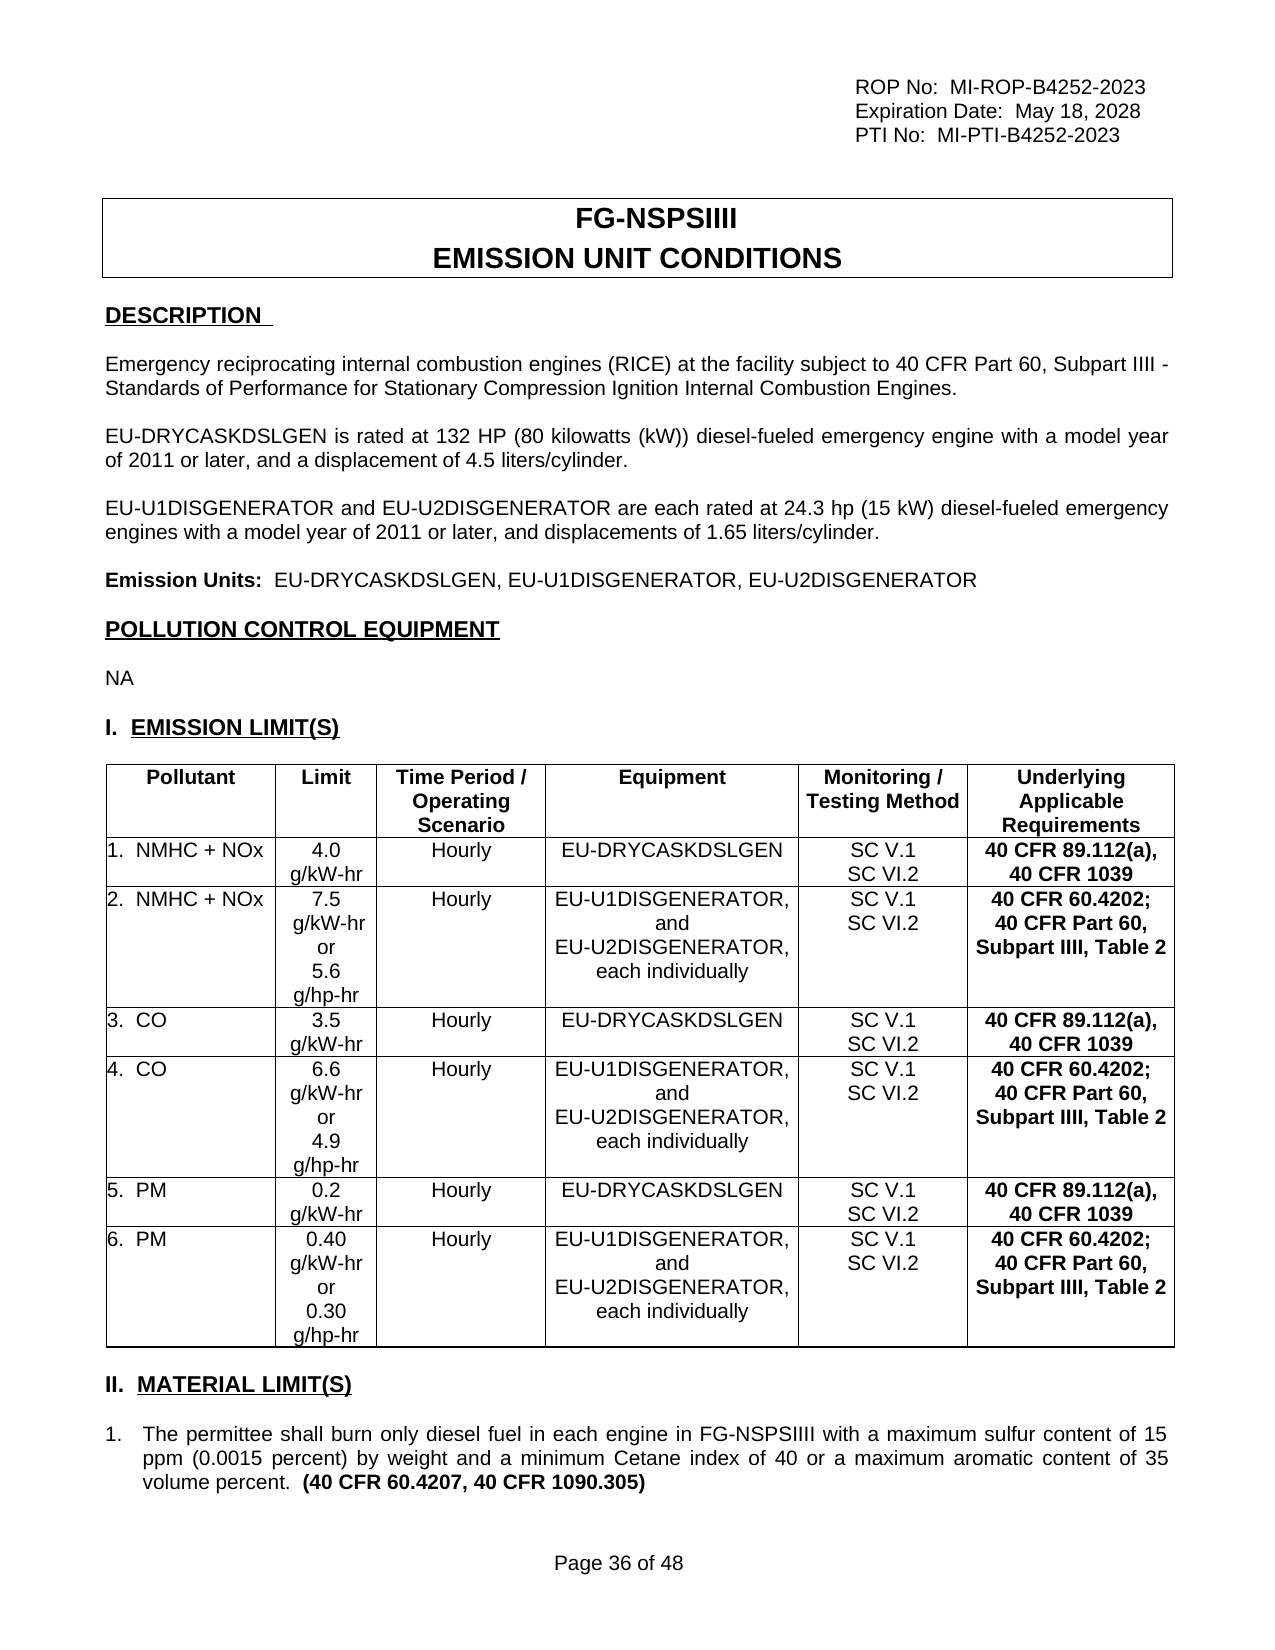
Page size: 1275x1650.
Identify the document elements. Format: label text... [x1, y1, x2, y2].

table_cell 0.40 g/kW-hr or 0.30 g/hp-hr [276, 1227, 376, 1346]
table_cell SC V.1 SC VI.2 [799, 1227, 967, 1346]
table_cell 7.5 g/kW-hr or 5.6 g/hp-hr [276, 887, 376, 1007]
table_header Monitoring / Testing Method [799, 765, 967, 837]
table_cell EU-DRYCASKDSLGEN [546, 838, 798, 886]
table_cell SC V.1 SC VI.2 [799, 1008, 967, 1056]
table_cell Hourly [377, 838, 545, 886]
table_cell 40 CFR 89.112(a), 40 CFR 1039 [968, 1178, 1174, 1226]
text 1. The permittee shall burn only diesel fuel in each engine in FG-NSPSIIII with a maximum sulfur content of 15 ppm (0.0015 percent) by weight and a minimum Cetane index of 40 or a maximum aromatic content of 35 volume percent. (40 CFR 60.4207, 40 CFR 1090.305) [105, 1422, 1170, 1494]
text NA [105, 666, 1170, 690]
table_cell EU-U1DISGENERATOR, and EU-U2DISGENERATOR, each individually [546, 1057, 798, 1177]
text II. MATERIAL LIMIT(S) [105, 1371, 1170, 1398]
text I. EMISSION LIMIT(S) [105, 714, 1170, 740]
table_cell 3.5 g/kW-hr [276, 1008, 376, 1056]
table_cell SC V.1 SC VI.2 [799, 1057, 967, 1177]
text DESCRIPTION [105, 302, 1170, 328]
table_cell 40 CFR 89.112(a), 40 CFR 1039 [968, 838, 1174, 886]
text EMISSION UNIT CONDITIONS [103, 238, 1172, 277]
table_cell 3. CO [107, 1008, 275, 1056]
table_cell 40 60.4202; 40 CFR Part 60, Subpart IIII, Table 2 [968, 1227, 1174, 1346]
table_cell SC V.1 SC VI.2 [799, 1178, 967, 1226]
table_cell Hourly [377, 1057, 545, 1177]
table_cell 40 60.4202; 40 CFR Part 60, Subpart IIII, Table 2 [968, 1057, 1174, 1177]
table_cell 40 60.4202; 40 CFR Part 60, Subpart IIII, Table 2 [968, 887, 1174, 1007]
table_header Time Period / Operating Scenario [377, 765, 545, 837]
table_cell EU-DRYCASKDSLGEN [546, 1008, 798, 1056]
table_cell Hourly [377, 1008, 545, 1056]
table_cell EU-U1DISGENERATOR, and EU-U2DISGENERATOR, each individually [546, 887, 798, 1007]
table_cell 40 CFR 89.112(a), 40 CFR 1039 [968, 1008, 1174, 1056]
table_header Underlying Applicable Requirements [968, 765, 1174, 837]
table_cell 4. CO [107, 1057, 275, 1177]
table_cell EU-U1DISGENERATOR, and EU-U2DISGENERATOR, each individually [546, 1227, 798, 1346]
table_cell Hourly [377, 1227, 545, 1346]
table_cell 1. NMHC + NOx [107, 838, 275, 886]
subtitle FG-NSPSIIII [103, 199, 1172, 235]
table_cell Hourly [377, 1178, 545, 1226]
text EU-U1DISGENERATOR and EU-U2DISGENERATOR are each rated at 24.3 hp (15 kW) diesel-fueled emergency engines with a model year of 2011 or later, and displacements of 1.65 liters/cylinder. [105, 496, 1170, 544]
text EU-DRYCASKDSLGEN is rated at 132 HP (80 kilowatts (kW)) diesel-fueled emergency engine with a model year of 2011 or later, and a displacement of 4.5 liters/cylinder. [105, 424, 1170, 472]
table_cell 5. PM [107, 1178, 275, 1226]
text POLLUTION CONTROL EQUIPMENT [105, 616, 1170, 642]
table_cell 2. NMHC + NOx [107, 887, 275, 1007]
table_header Pollutant [107, 765, 275, 837]
table_cell SC V.1 SC VI.2 [799, 838, 967, 886]
table_cell 6.6 g/kW-hr or 4.9 g/hp-hr [276, 1057, 376, 1177]
text Emergency reciprocating internal combustion engines (RICE) at the facility subject to 40 CFR Part 60, Subpart IIII - Standards of Performance for Stationary Compression Ignition Internal Combustion Engines. [105, 352, 1170, 400]
table_cell 4.0 g/kW-hr [276, 838, 376, 886]
table_header Equipment [546, 765, 798, 837]
table_cell Hourly [377, 887, 545, 1007]
text Emission Units: EU-DRYCASKDSLGEN, EU-U1DISGENERATOR, EU-U2DISGENERATOR [105, 568, 1170, 592]
table_cell SC V.1 SC VI.2 [799, 887, 967, 1007]
table_cell EU-DRYCASKDSLGEN [546, 1178, 798, 1226]
table_cell 6. PM [107, 1227, 275, 1346]
table_header Limit [276, 765, 376, 837]
table_cell 0.2 g/kW-hr [276, 1178, 376, 1226]
